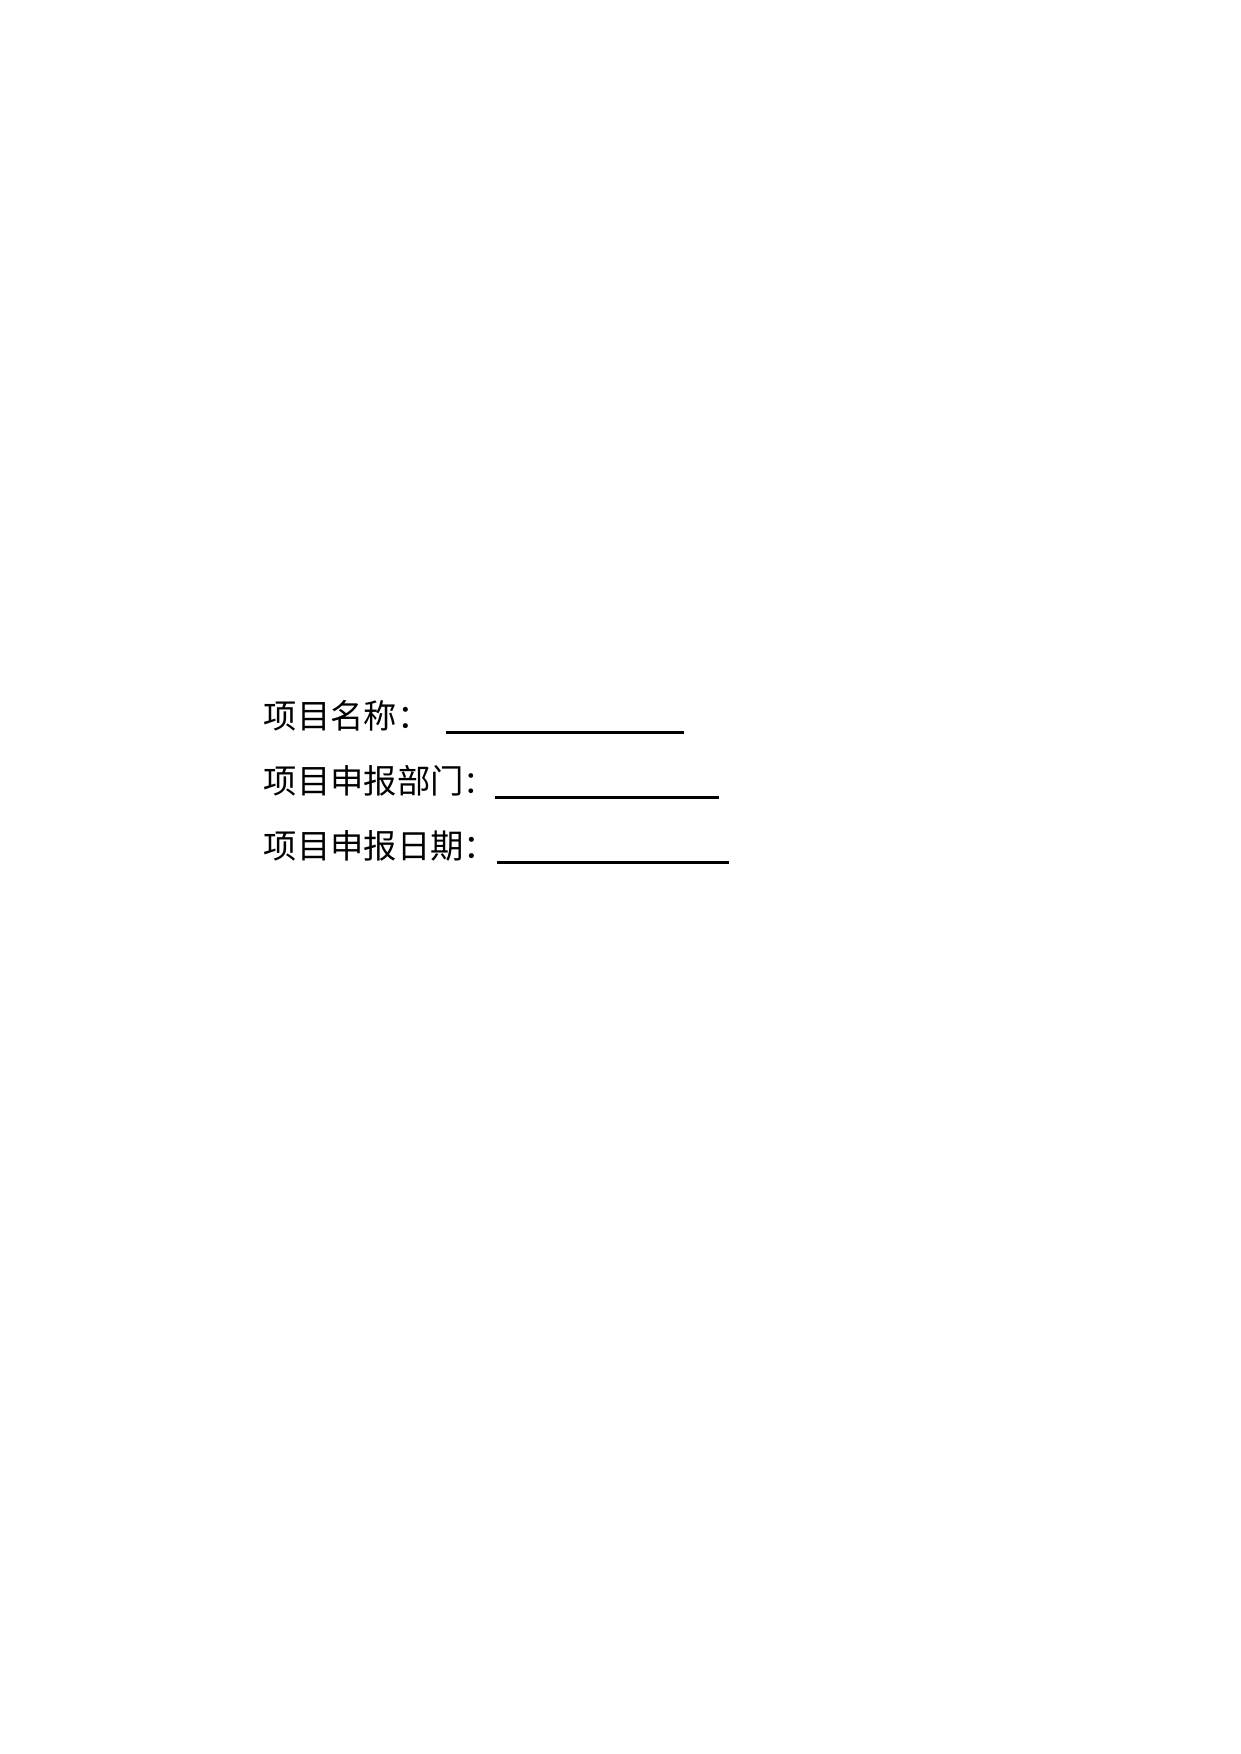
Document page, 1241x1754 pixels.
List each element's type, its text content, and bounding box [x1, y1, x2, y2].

text 项目申报日期： [187, 812, 1053, 877]
text 项目名称： [187, 682, 1053, 747]
text 项目申报部门： [187, 747, 1053, 812]
